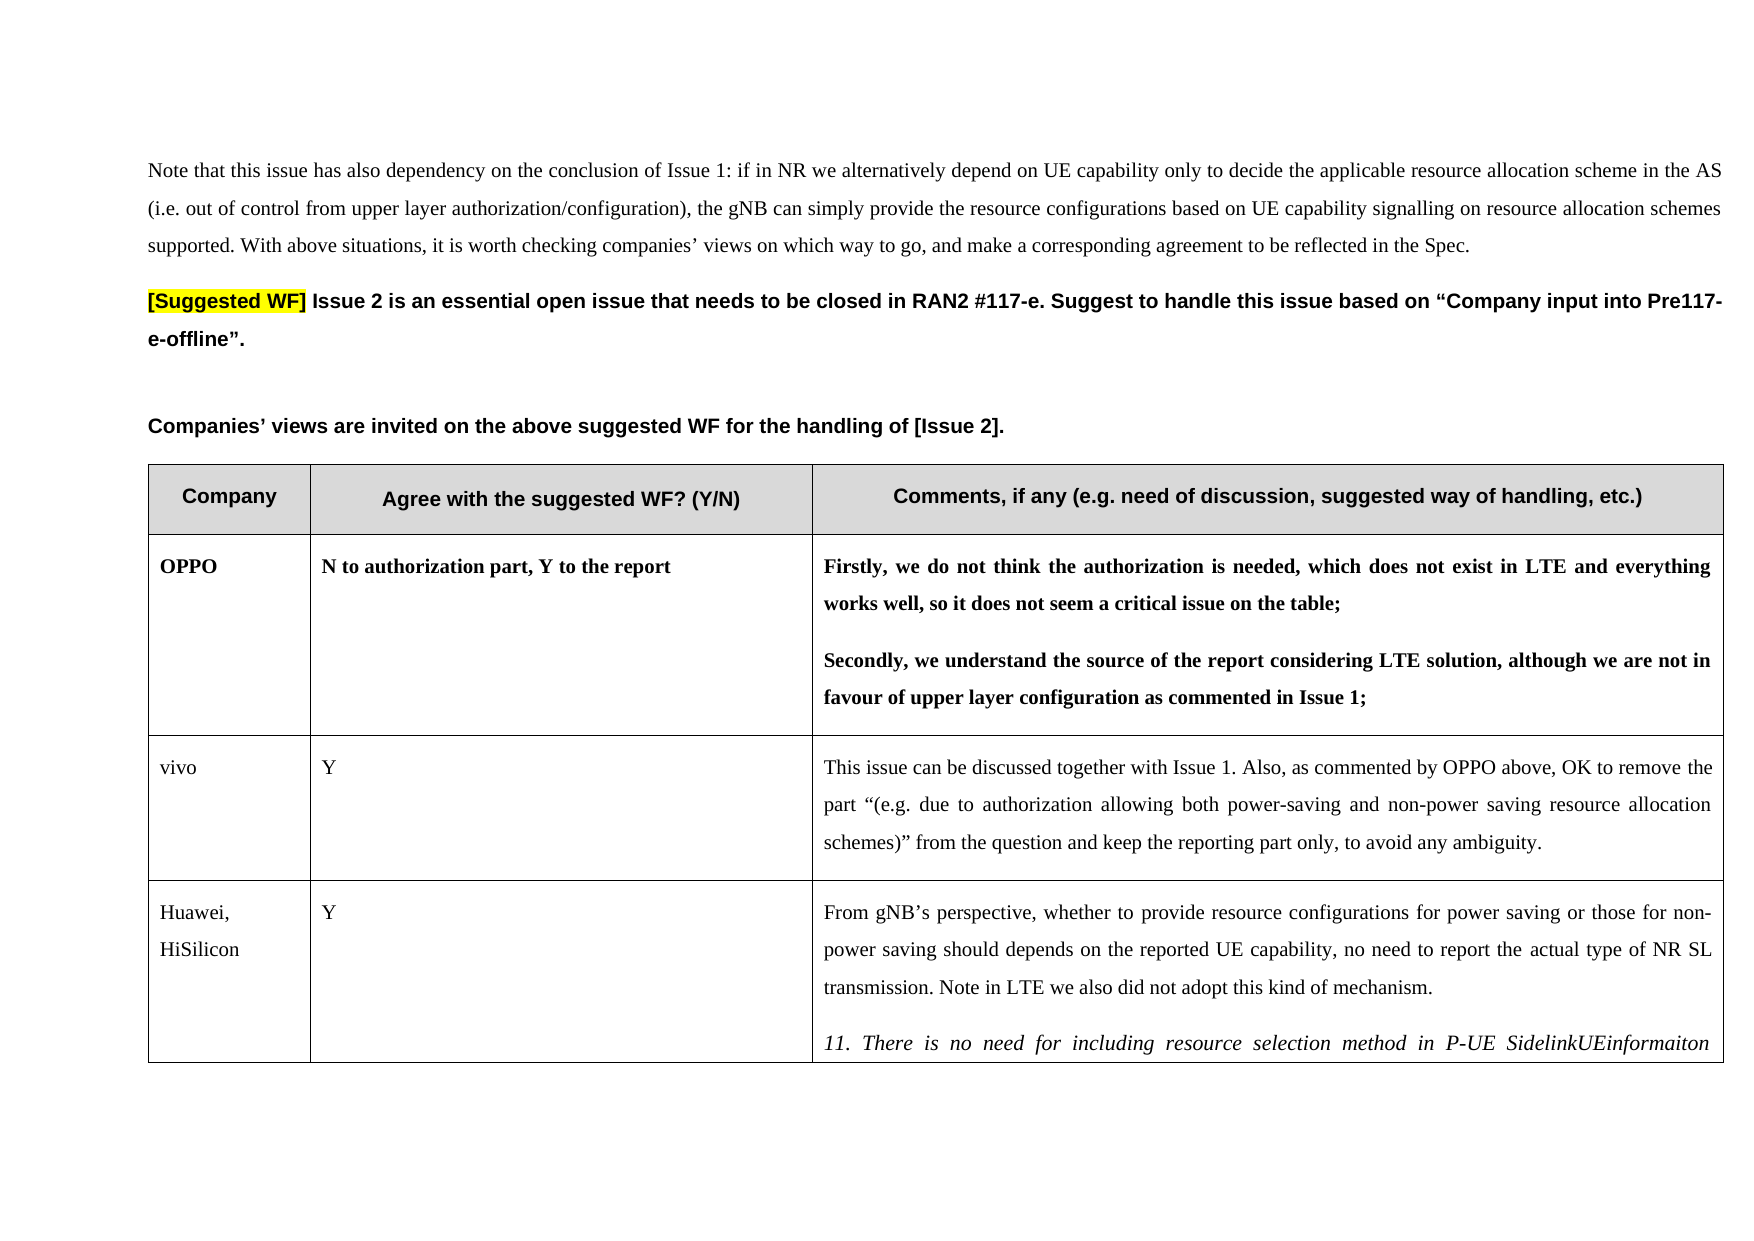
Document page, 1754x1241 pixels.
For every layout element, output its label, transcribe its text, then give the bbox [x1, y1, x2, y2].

table_cell Firstly, we do not think the authorization is needed, which does not exist in LTE and everything works well, so it does not seem a critical issue on the table; Secondly, we understand the source of the report considering LTE solution, although we are not in favour of upper layer configuration as commented in Issue 1; [813, 535, 1723, 735]
table_cell This issue can be discussed together with Issue 1. Also, as commented by OPPO above, OK to remove the part “(e.g. due to authorization allowing both power-saving and non-power saving resource allocation schemes)” from the question and keep the reporting part only, to avoid any ambiguity. [813, 736, 1723, 879]
text Note that this issue has also dependency on the conclusion of Issue 1: if in NR we alternatively depend on UE capability only to decide the applicable resource allocation scheme in the AS (i.e. out of control from upper layer authorization/configuration), the gNB can simply provide the resource configurations based on UE capability signalling on resource allocation schemes supported. With above situations, it is worth checking companies’ views on which way to go, and make a corresponding agreement to be reflected in the Spec. [148, 151, 1724, 264]
table_cell vivo [149, 736, 310, 879]
table_cell Y [311, 881, 812, 1062]
table_cell N to authorization part, Y to the report [311, 535, 812, 735]
text [Suggested WF] Issue 2 is an essential open issue that needs to be closed in RAN2 #117-e. Suggest to handle this issue based on “Company input into Pre117-e-offline”. [148, 283, 1724, 358]
table_header Company [149, 465, 310, 534]
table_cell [813, 881, 1723, 1062]
table_header Comments, if any (e.g. need of discussion, suggested way of handling, etc.) [813, 465, 1723, 534]
table_cell Huawei, HiSilicon [149, 881, 310, 1062]
table_cell Y [311, 736, 812, 879]
text Companies’ views are invited on the above suggested WF for the handling of [Issue 2]. [148, 408, 1724, 445]
table_header Agree with the suggested WF? (Y/N) [311, 465, 812, 534]
table_cell OPPO [149, 535, 310, 735]
